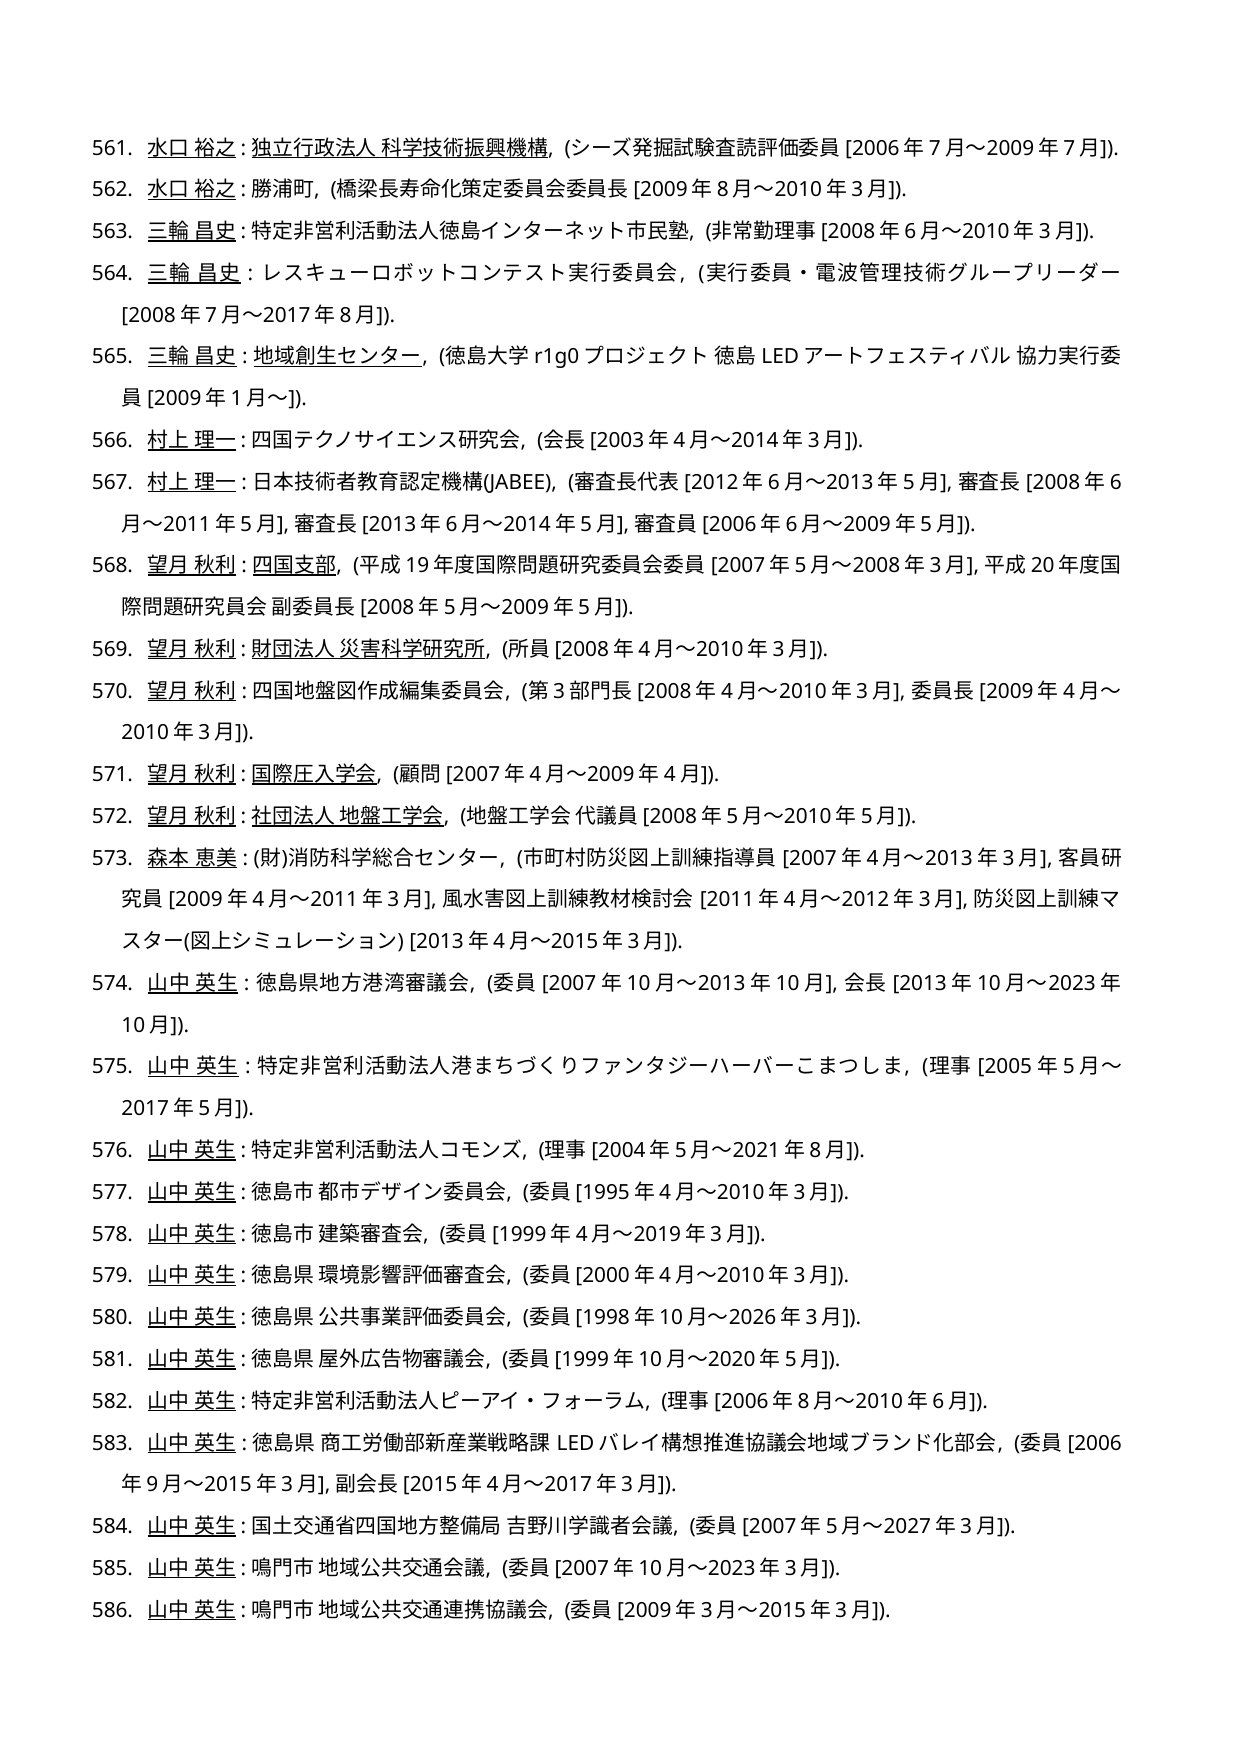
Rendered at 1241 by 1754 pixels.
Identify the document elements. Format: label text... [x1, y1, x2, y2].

list 村上 理一 : 四国テクノサイエンス研究会, (会長 [2003年4月〜2014年3月]). [92, 417, 1122, 459]
list 山中 英生 : 特定非営利活動法人ピーアイ・フォーラム, (理事 [2006年8月〜2010年6月]). [92, 1378, 1122, 1420]
list 山中 英生 : 徳島県 環境影響評価審査会, (委員 [2000年4月〜2010年3月]). [92, 1253, 1122, 1295]
list 山中 英生 : 徳島県 公共事業評価委員会, (委員 [1998年10月〜2026年3月]). [92, 1295, 1122, 1336]
list 山中 英生 : 鳴門市 地域公共交通会議, (委員 [2007年10月〜2023年3月]). [92, 1545, 1122, 1587]
list 三輪 昌史 : 地域創生センター, (徳島大学r1g0プロジェクト 徳島LEDアートフェスティバル 協力実行委員 [2009年1月〜]). [92, 334, 1122, 417]
list 山中 英生 : 徳島県 商工労働部新産業戦略課 LEDバレイ構想推進協議会地域ブランド化部会, (委員 [2006年9月〜2015年3月], 副会長 [2015年4月〜2017年3月]). [92, 1420, 1122, 1503]
list 山中 英生 : 特定非営利活動法人コモンズ, (理事 [2004年5月〜2021年8月]). [92, 1128, 1122, 1169]
list 水口 裕之 : 勝浦町, (橋梁長寿命化策定委員会委員長 [2009年8月〜2010年3月]). [92, 167, 1122, 209]
list 望月 秋利 : 財団法人 災害科学研究所, (所員 [2008年4月〜2010年3月]). [92, 626, 1122, 668]
list 山中 英生 : 鳴門市 地域公共交通連携協議会, (委員 [2009年3月〜2015年3月]). [92, 1587, 1122, 1629]
list 三輪 昌史 : レスキューロボットコンテスト実行委員会, (実行委員・電波管理技術グループリーダー [2008年7月〜2017年8月]). [92, 250, 1122, 334]
list 望月 秋利 : 国際圧入学会, (顧問 [2007年4月〜2009年4月]). [92, 752, 1122, 793]
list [92, 125, 1122, 167]
list 森本 恵美 : (財)消防科学総合センター, (市町村防災図上訓練指導員 [2007年4月〜2013年3月], 客員研究員 [2009年4月〜2011年3月], 風水害図上訓練教材検討会 [2011年4月〜2012年3月], 防災図上訓練マスター(図上シミュレーション) [2013年4月〜2015年3月]). [92, 835, 1122, 961]
list 山中 英生 : 徳島県地方港湾審議会, (委員 [2007年10月〜2013年10月], 会長 [2013年10月〜2023年10月]). [92, 961, 1122, 1044]
list 望月 秋利 : 四国地盤図作成編集委員会, (第3部門長 [2008年4月〜2010年3月], 委員長 [2009年4月〜2010年3月]). [92, 668, 1122, 752]
list 山中 英生 : 徳島市 建築審査会, (委員 [1999年4月〜2019年3月]). [92, 1211, 1122, 1253]
list 山中 英生 : 国土交通省四国地方整備局 吉野川学識者会議, (委員 [2007年5月〜2027年3月]). [92, 1503, 1122, 1545]
list 三輪 昌史 : 特定非営利活動法人徳島インターネット市民塾, (非常勤理事 [2008年6月〜2010年3月]). [92, 209, 1122, 250]
list 山中 英生 : 徳島市 都市デザイン委員会, (委員 [1995年4月〜2010年3月]). [92, 1169, 1122, 1211]
list 望月 秋利 : 社団法人 地盤工学会, (地盤工学会 代議員 [2008年5月〜2010年5月]). [92, 793, 1122, 835]
list 村上 理一 : 日本技術者教育認定機構(JABEE), (審査長代表 [2012年6月〜2013年5月], 審査長 [2008年6月〜2011年5月], 審査長 [2013年6月〜2014年5月], 審査員 [2006年6月〜2009年5月]). [92, 459, 1122, 543]
list 山中 英生 : 徳島県 屋外広告物審議会, (委員 [1999年10月〜2020年5月]). [92, 1336, 1122, 1378]
list 山中 英生 : 特定非営利活動法人港まちづくりファンタジーハーバーこまつしま, (理事 [2005年5月〜2017年5月]). [92, 1044, 1122, 1128]
list 望月 秋利 : 四国支部, (平成19年度国際問題研究委員会委員 [2007年5月〜2008年3月], 平成20年度国際問題研究員会 副委員長 [2008年5月〜2009年5月]). [92, 543, 1122, 626]
